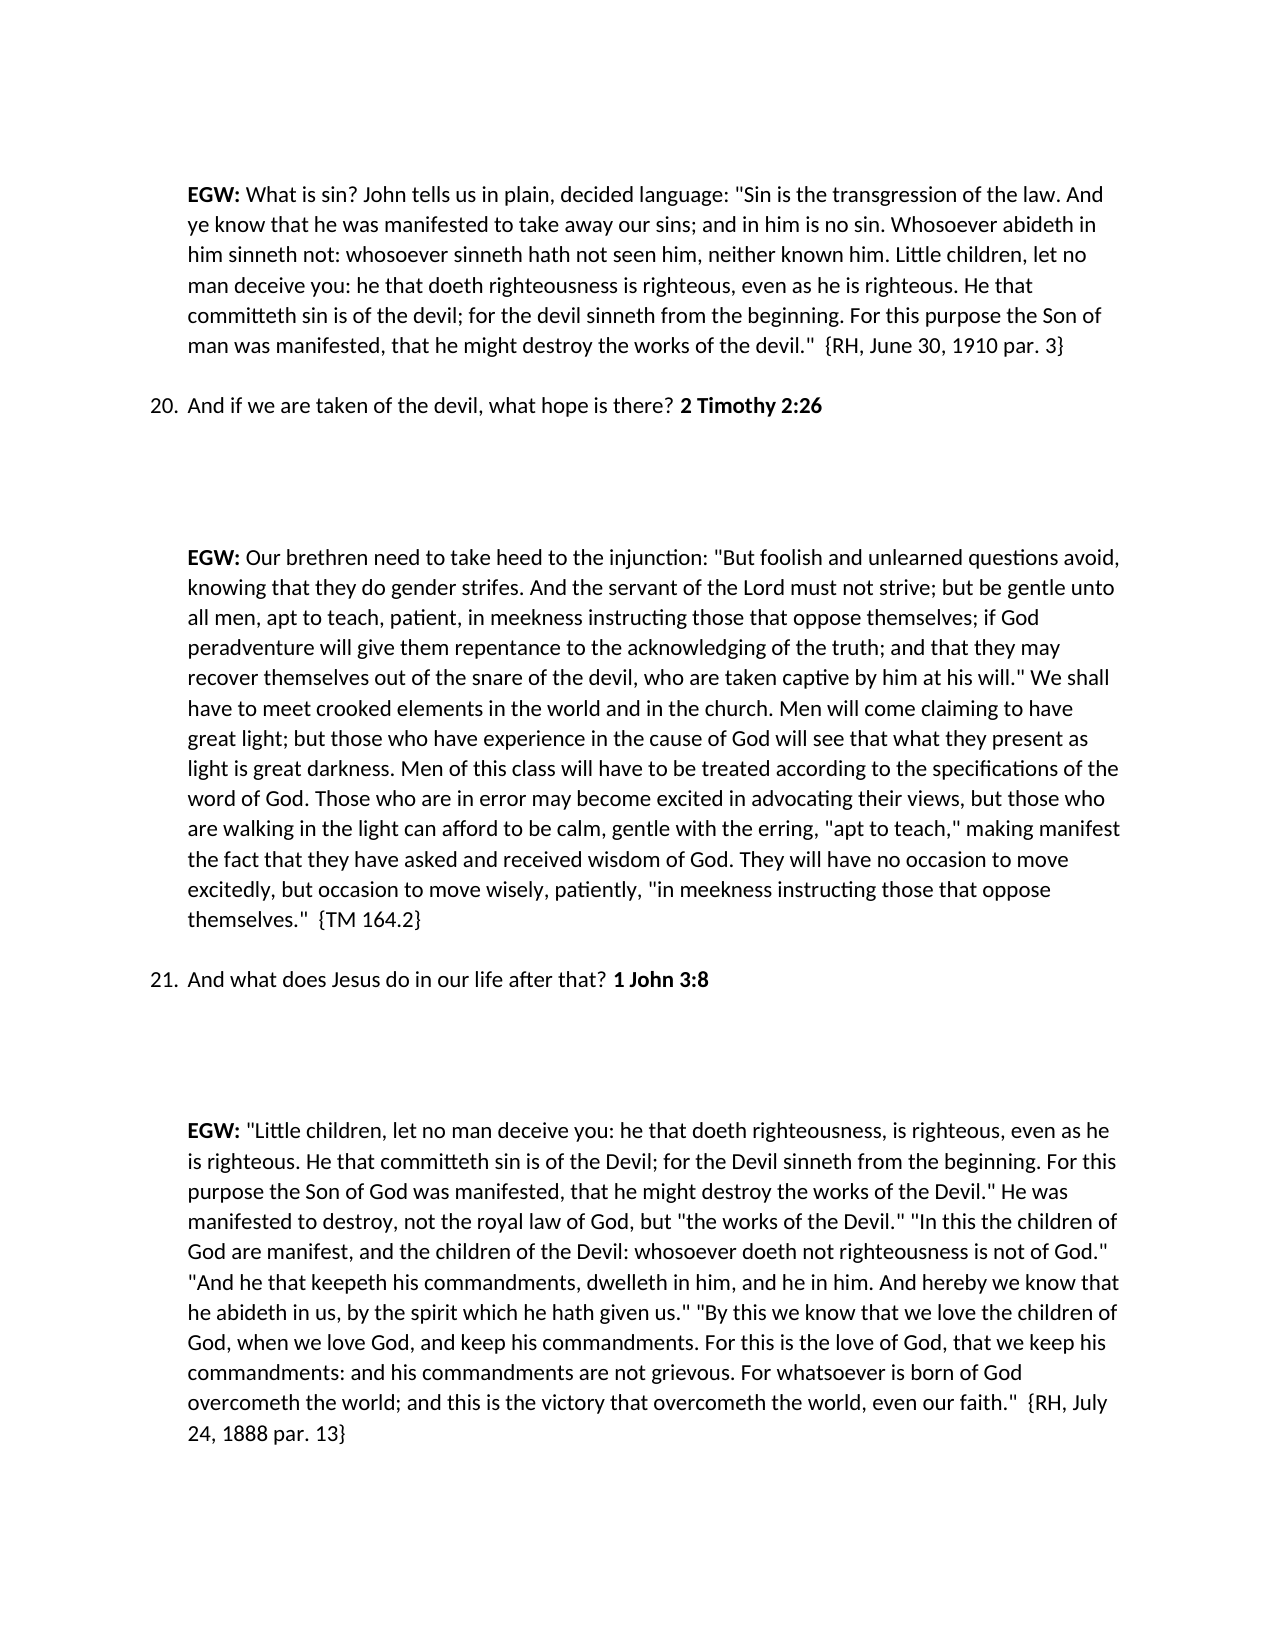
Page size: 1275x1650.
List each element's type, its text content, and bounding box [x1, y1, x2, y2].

list And what does Jesus do in our life after that? 1 John 3:8 EGW: "Little children, let no man deceive you: he that doeth righteousness, is righteous, even as he is righteous. He that committeth sin is of the Devil; for the Devil sinneth from the beginning. For this purpose the Son of God was manifested, that he might destroy the works of the Devil." He was manifested to destroy, not the royal law of God, but "the works of the Devil." "In this the children of God are manifest, and the children of the Devil: whosoever doeth not righteousness is not of God." "And he that keepeth his commandments, dwelleth in him, and he in him. And hereby we know that he abideth in us, by the spirit which he hath given us." "By this we know that we love the children of God, when we love God, and keep his commandments. For this is the love of God, that we keep his commandments: and his commandments are not grievous. For whatsoever is born of God overcometh the world; and this is the victory that overcometh the world, even our faith." {RH, July 24, 1888 par. 13} [150, 966, 1125, 1477]
list And if we are taken of the devil, what hope is there? 2 Timothy 2:26 EGW: Our brethren need to take heed to the injunction: "But foolish and unlearned questions avoid, knowing that they do gender strifes. And the servant of the Lord must not strive; but be gentle unto all men, apt to teach, patient, in meekness instructing those that oppose themselves; if God peradventure will give them repentance to the acknowledging of the truth; and that they may recover themselves out of the snare of the devil, who are taken captive by him at his will." We shall have to meet crooked elements in the world and in the church. Men will come claiming to have great light; but those who have experience in the cause of God will see that what they present as light is great darkness. Men of this class will have to be treated according to the specifications of the word of God. Those who are in error may become excited in advocating their views, but those who are walking in the light can afford to be calm, gentle with the erring, "apt to teach," making manifest the fact that they have asked and received wisdom of God. They will have no occasion to move excitedly, but occasion to move wisely, patiently, "in meekness instructing those that oppose themselves." {TM 164.2} [150, 392, 1125, 963]
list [150, 150, 1125, 389]
